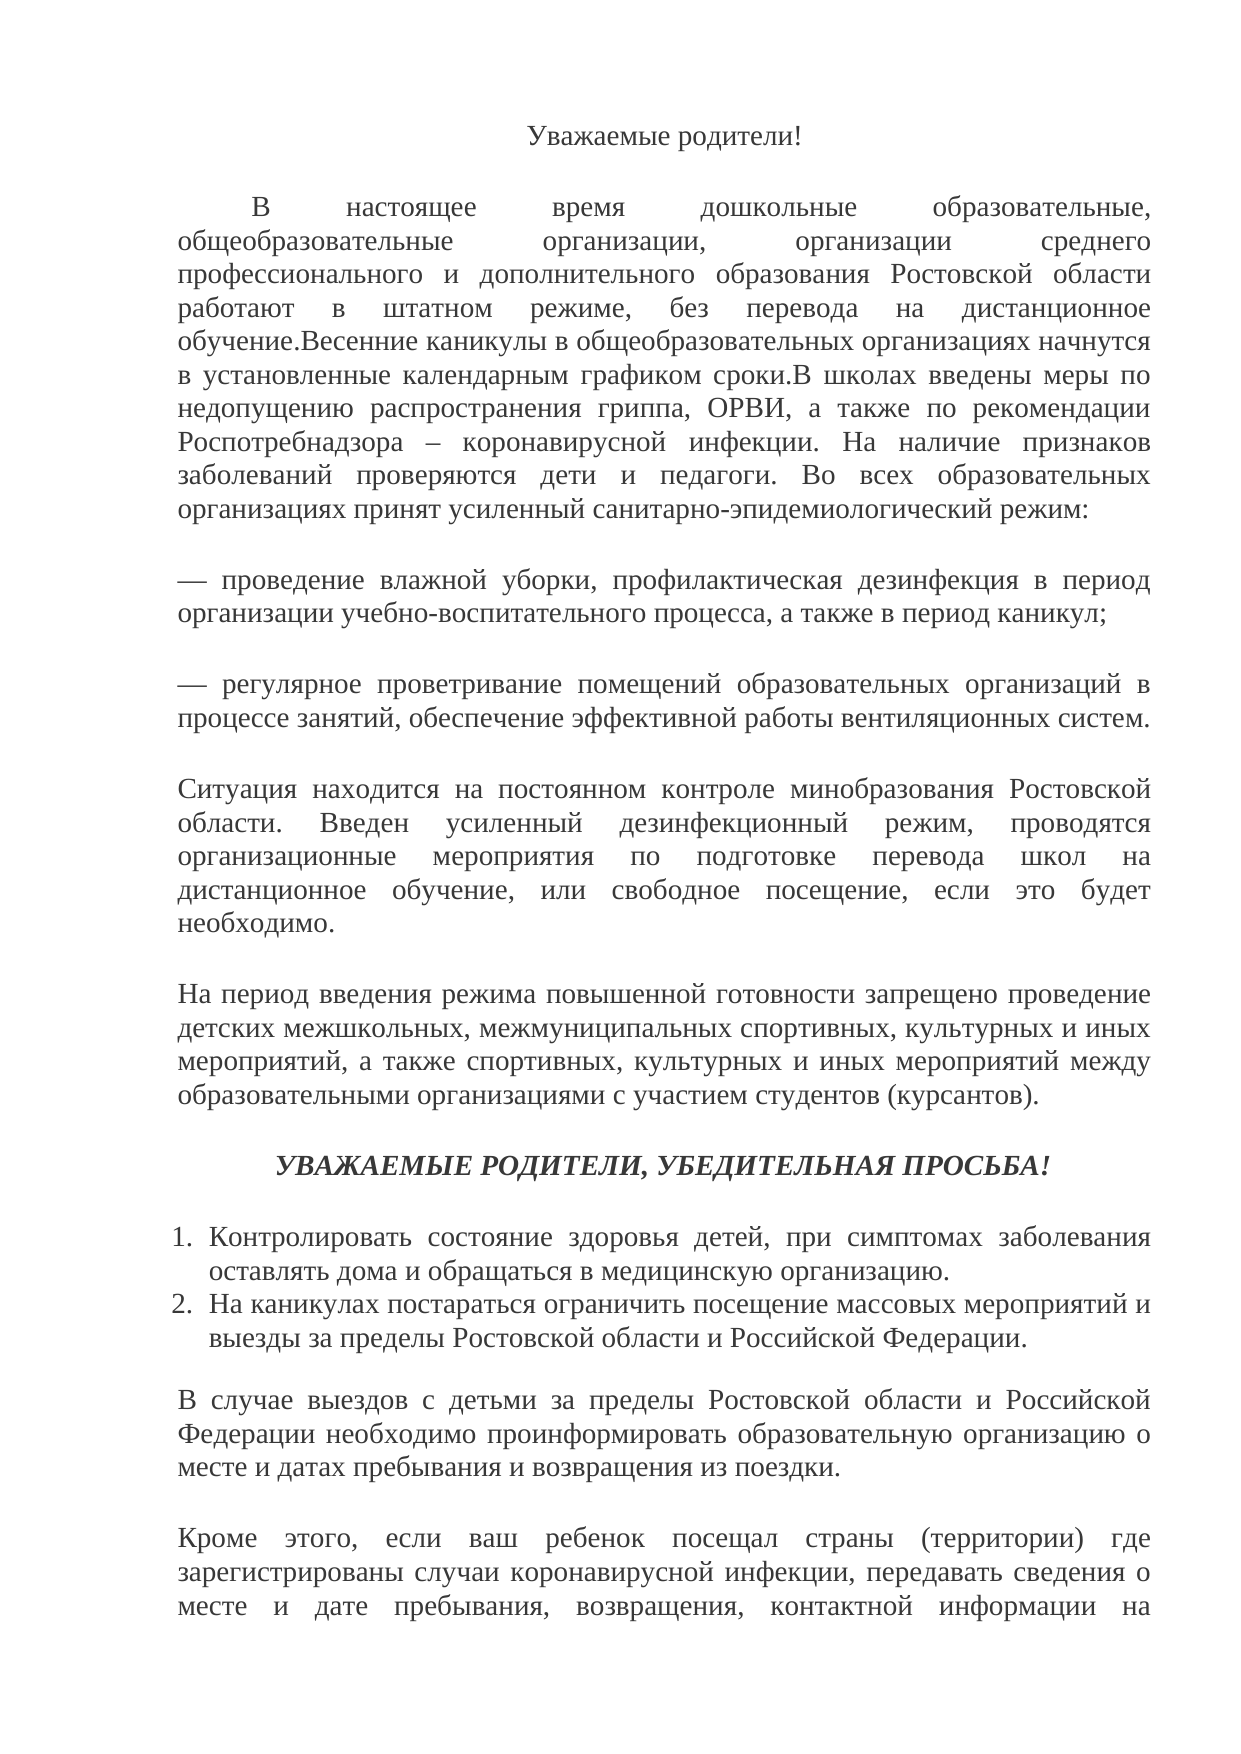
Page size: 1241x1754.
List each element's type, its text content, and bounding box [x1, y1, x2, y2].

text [177, 1521, 1152, 1621]
text УВАЖАЕМЫЕ РОДИТЕЛИ, УБЕДИТЕЛЬНАЯ ПРОСЬБА! [177, 1148, 1152, 1182]
text В настоящее время дошкольные образовательные, общеобразовательные организации, организации среднего профессионального и дополнительного образования Ростовской области работают в штатном режиме, без перевода на дистанционное обучение.Весенние каникулы в общеобразовательных организациях начнутся в установленные календарным графиком сроки.В школах введены меры по недопущению распространения гриппа, ОРВИ, а также по рекомендации Роспотребнадзора – коронавирусной инфекции. На наличие признаков заболеваний проверяются дети и педагоги. Во всех образовательных организациях принят усиленный санитарно-эпидемиологический режим: [177, 189, 1152, 524]
text Ситуация находится на постоянном контроле минобразования Ростовской области. Введен усиленный дезинфекционный режим, проводятся организационные мероприятия по подготовке перевода школ на дистанционное обучение, или свободное посещение, если это будет необходимо. [177, 771, 1152, 939]
text В случае выездов с детьми за пределы Ростовской области и Российской Федерации необходимо проинформировать образовательную организацию о месте и датах пребывания и возвращения из поездки. [177, 1382, 1152, 1483]
text — проведение влажной уборки, профилактическая дезинфекция в период организации учебно-воспитательного процесса, а также в период каникул; [177, 562, 1152, 629]
list На каникулах постараться ограничить посещение массовых мероприятий и выезды за пределы Ростовской области и Российской Федерации. [171, 1286, 1152, 1353]
text На период введения режима повышенной готовности запрещено проведение детских межшкольных, межмуниципальных спортивных, культурных и иных мероприятий, а также спортивных, культурных и иных мероприятий между образовательными организациями с участием студентов (курсантов). [177, 976, 1152, 1111]
text Уважаемые родители! [177, 118, 1152, 152]
text — регулярное проветривание помещений образовательных организаций в процессе занятий, обеспечение эффективной работы вентиляционных систем. [177, 667, 1152, 734]
list Контролировать состояние здоровья детей, при симптомах заболевания оставлять дома и обращаться в медицинскую организацию. [171, 1219, 1152, 1286]
